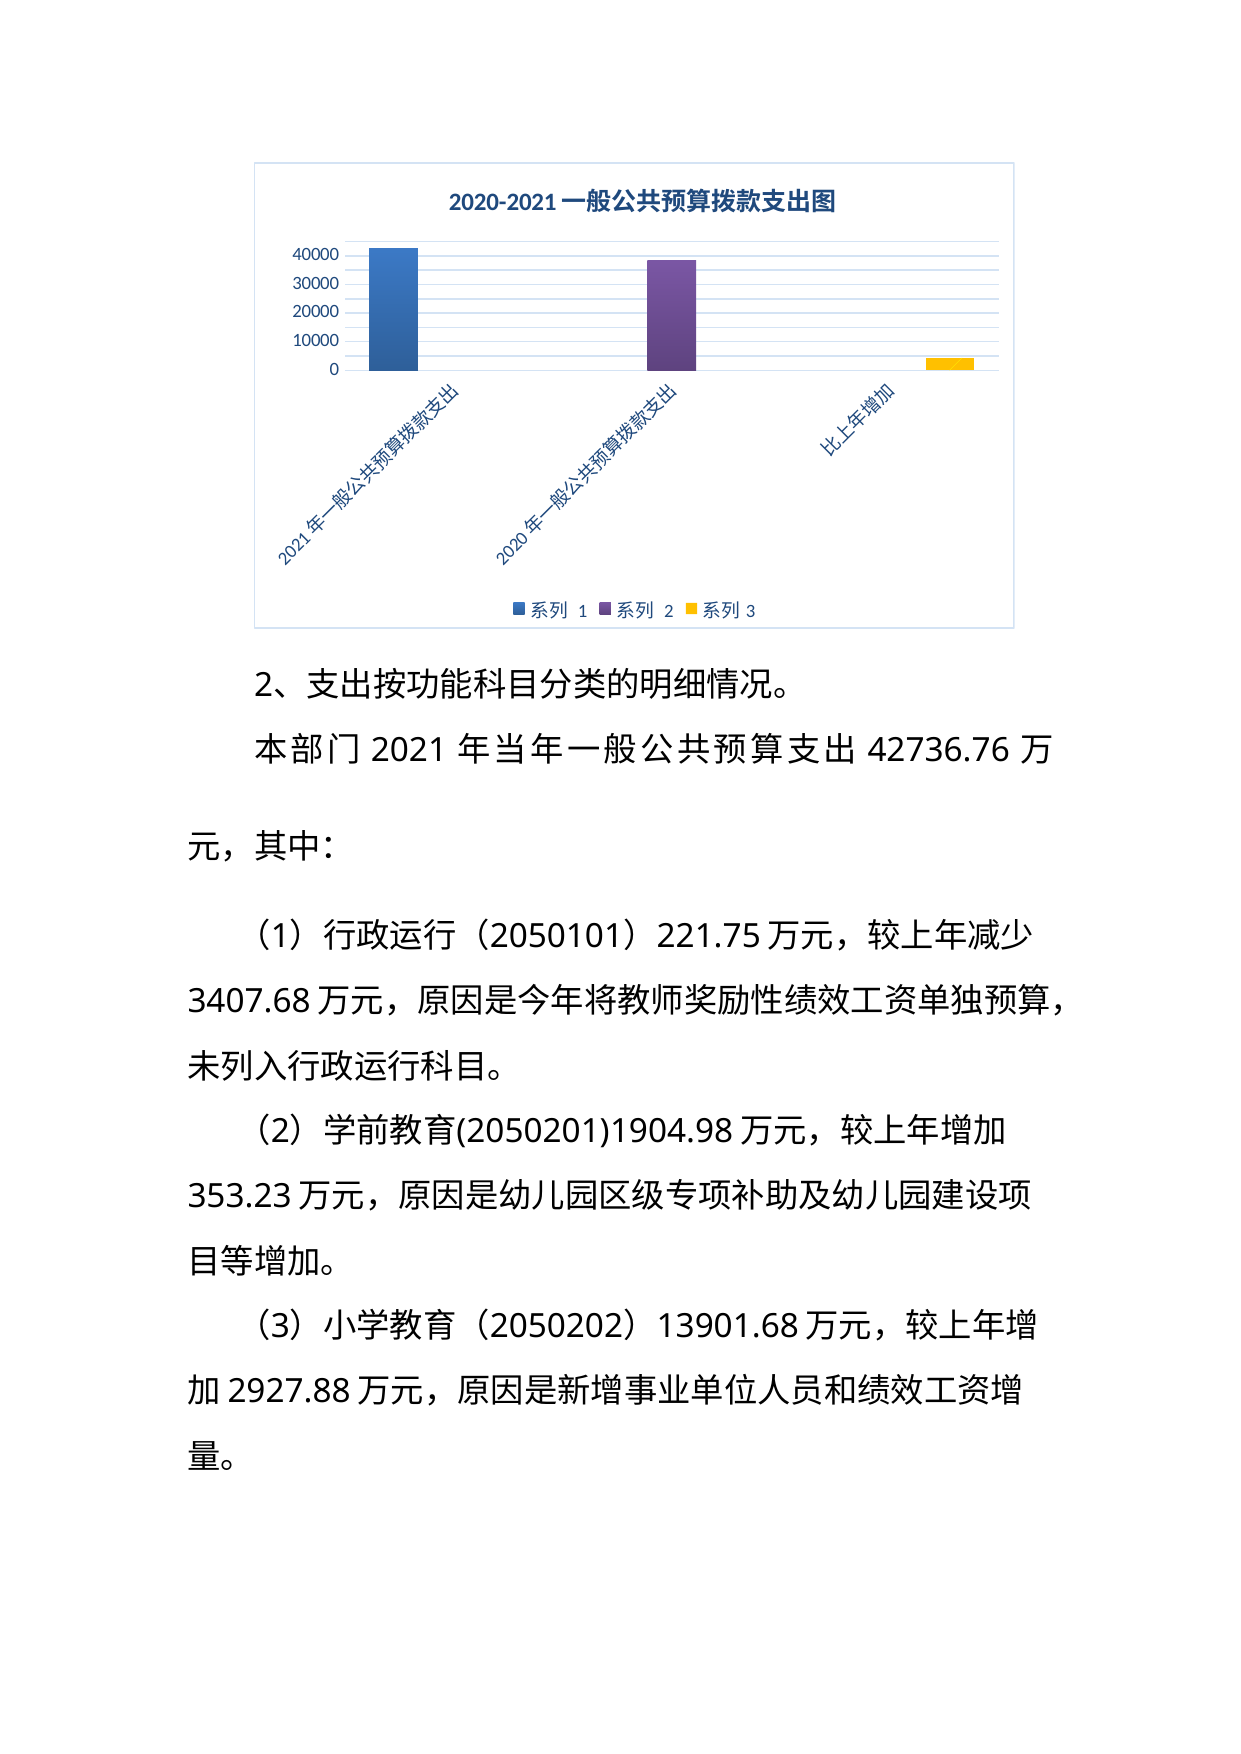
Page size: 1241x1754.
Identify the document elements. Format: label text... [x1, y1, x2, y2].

text （1）行政运行（2050101）221.75万元，较上年减少3407.68万元，原因是今年将教师奖励性绩效工资单独预算，未列入行政运行科目。 [187, 901, 1053, 1096]
text （3）小学教育（2050202）13901.68万元，较上年增加2927.88万元，原因是新增事业单位人员和绩效工资增量。 [187, 1291, 1053, 1486]
text 2、支出按功能科目分类的明细情况。 [187, 649, 1053, 714]
text （2）学前教育(2050201)1904.98万元，较上年增加353.23万元，原因是幼儿园区级专项补助及幼儿园建设项目等增加。 [187, 1096, 1053, 1291]
text 本部门2021年当年一般公共预算支出42736.76万元，其中： [187, 714, 1053, 877]
